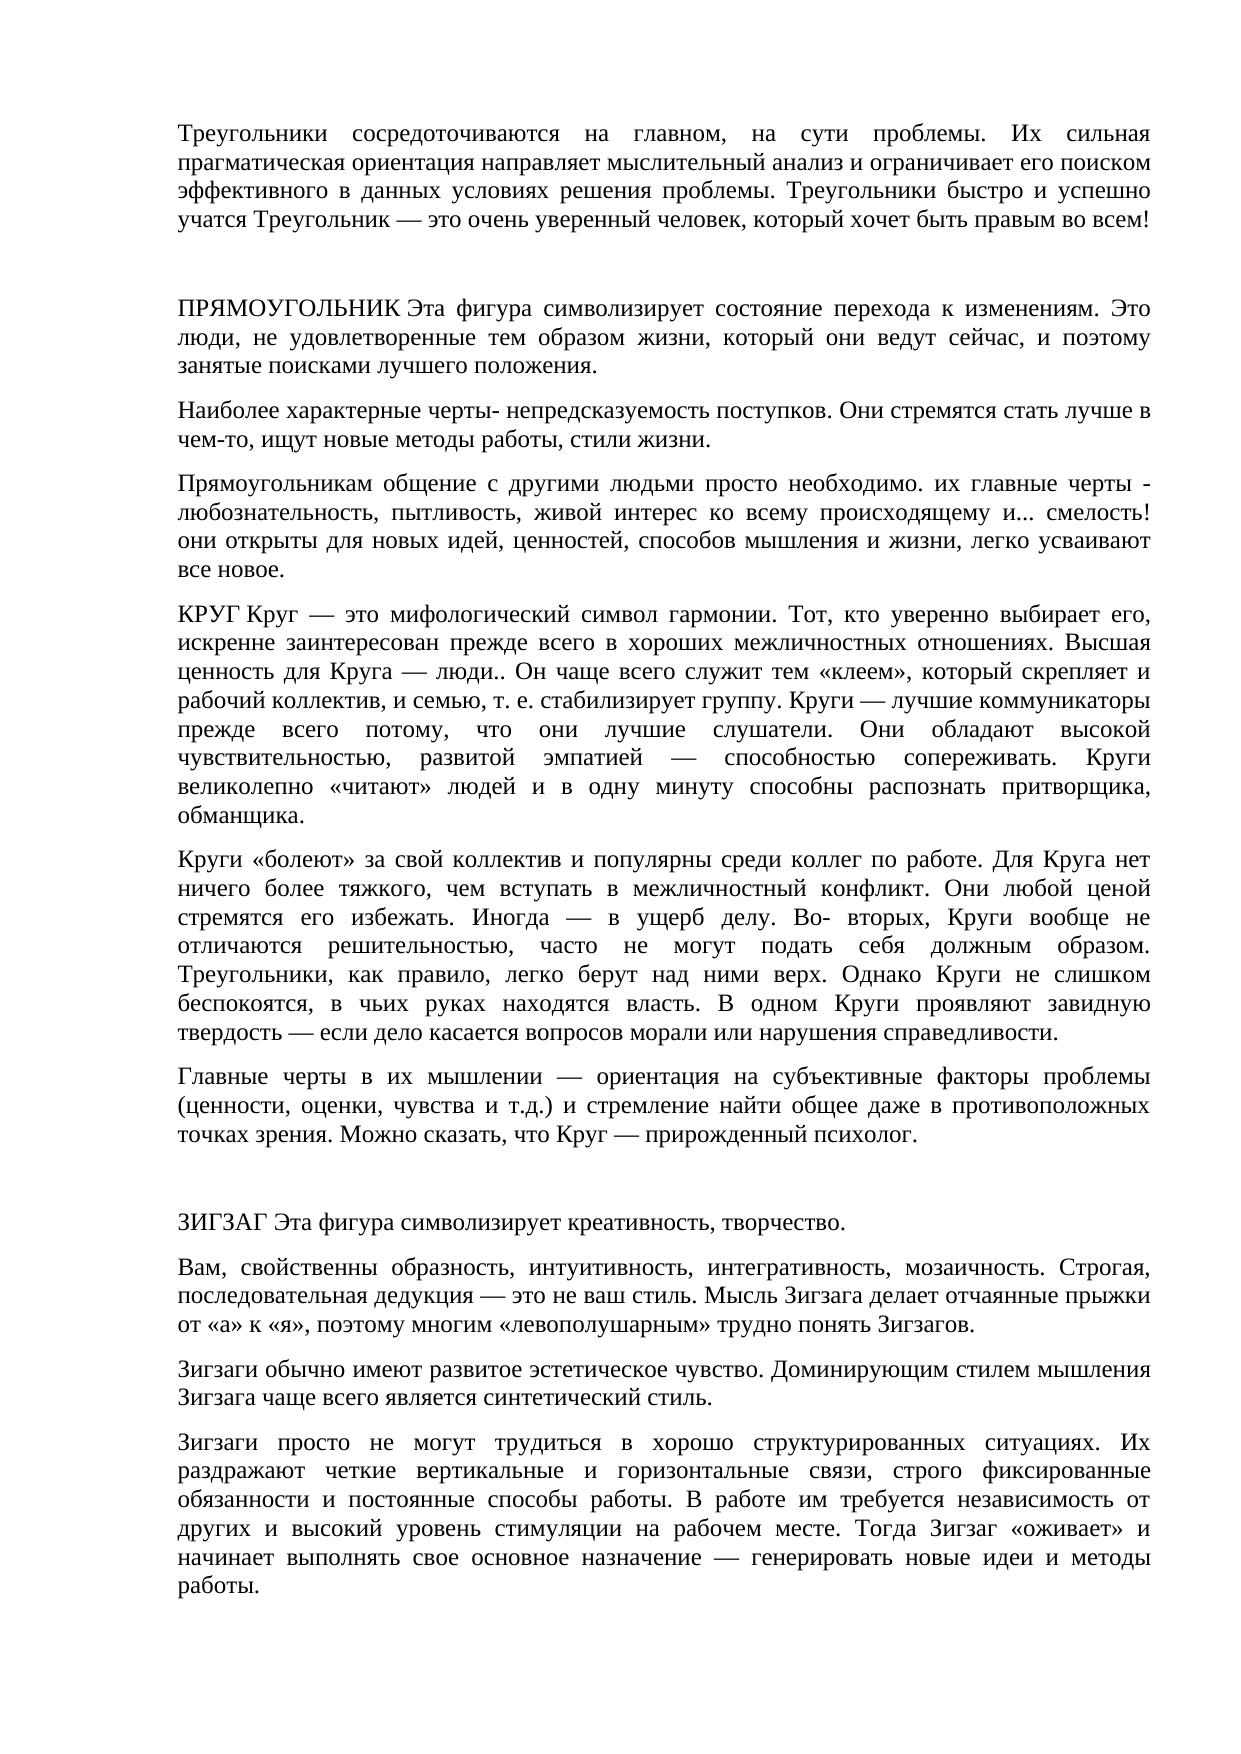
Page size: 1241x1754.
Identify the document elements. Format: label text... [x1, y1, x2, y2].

text КРУГ Круг — это мифологический символ гармонии. Тот, кто уверенно выбирает его, искренне заинтересован прежде всего в хороших межличностных отношениях. Высшая ценность для Круга — люди.. Он чаще всего служит тем «клеем», который скрепляет и рабочий коллектив, и семью, т. е. стабилизирует группу. Круги — лучшие коммуникаторы прежде всего потому, что они лучшие слушатели. Они обладают высокой чувствительностью, развитой эмпатией — способностью сопереживать. Круги великолепно «читают» людей и в одну минуту способны распознать притворщика, обманщика. [177, 599, 1152, 829]
text ПРЯМОУГОЛЬНИК Эта фигура символизирует состояние перехода к изменениям. Это люди, не удовлетворенные тем образом жизни, который они ведут сейчас, и поэтому занятые поисками лучшего положения. [177, 293, 1152, 379]
text Вам, свойственны образность, интуитивность, интегративность, мозаичность. Строгая, последовательная дедукция — это не ваш стиль. Мысль Зигзага делает отчаянные прыжки от «а» к «я», поэтому многим «левополушарным» трудно понять Зигзагов. [177, 1252, 1152, 1338]
text Треугольники сосредоточиваются на главном, на сути проблемы. Их сильная прагматическая ориентация направляет мыслительный анализ и ограничивает его поиском эффективного в данных условиях решения проблемы. Треугольники быстро и успешно учатся Треугольник — это очень уверенный человек, который хочет быть правым во всем! [177, 118, 1152, 233]
text Круги «болеют» за свой коллектив и популярны среди коллег по работе. Для Круга нет ничего более тяжкого, чем вступать в межличностный конфликт. Они любой ценой стремятся его избежать. Иногда — в ущерб делу. Во- вторых, Круги вообще не отличаются решительностью, часто не могут подать себя должным образом. Треугольники, как правило, легко берут над ними верх. Однако Круги не слишком беспокоятся, в чьих руках находятся власть. В одном Круги проявляют завидную твердость — если дело касается вопросов морали или нарушения справедливости. [177, 844, 1152, 1046]
text Зигзаги просто не могут трудиться в хорошо структурированных ситуациях. Их раздражают четкие вертикальные и горизонтальные связи, строго фиксированные обязанности и постоянные способы работы. В работе им требуется независимость от других и высокий уровень стимуляции на рабочем месте. Тогда Зигзаг «оживает» и начинает выполнять свое основное назначение — генерировать новые идеи и методы работы. [177, 1427, 1152, 1599]
text Зигзаги обычно имеют развитое эстетическое чувство. Доминирующим стилем мышления Зигзага чаще всего является синтетический стиль. [177, 1354, 1152, 1411]
text Главные черты в их мышлении — ориентация на субъективные факторы проблемы (ценности, оценки, чувства и т.д.) и стремление найти общее даже в противоположных точках зрения. Можно сказать, что Круг — прирожденный психолог. [177, 1061, 1152, 1147]
text Прямоугольникам общение с другими людьми просто необходимо. их главные черты - любознательность, пытливость, живой интерес ко всему происходящему и... смелость! они открыты для новых идей, ценностей, способов мышления и жизни, легко усваивают все новое. [177, 468, 1152, 583]
text Наиболее характерные черты- непредсказуемость поступков. Они стремятся стать лучше в чем-то, ищут новые методы работы, стили жизни. [177, 395, 1152, 452]
text ЗИГЗАГ Эта фигура символизирует креативность, творчество. [177, 1207, 1152, 1236]
